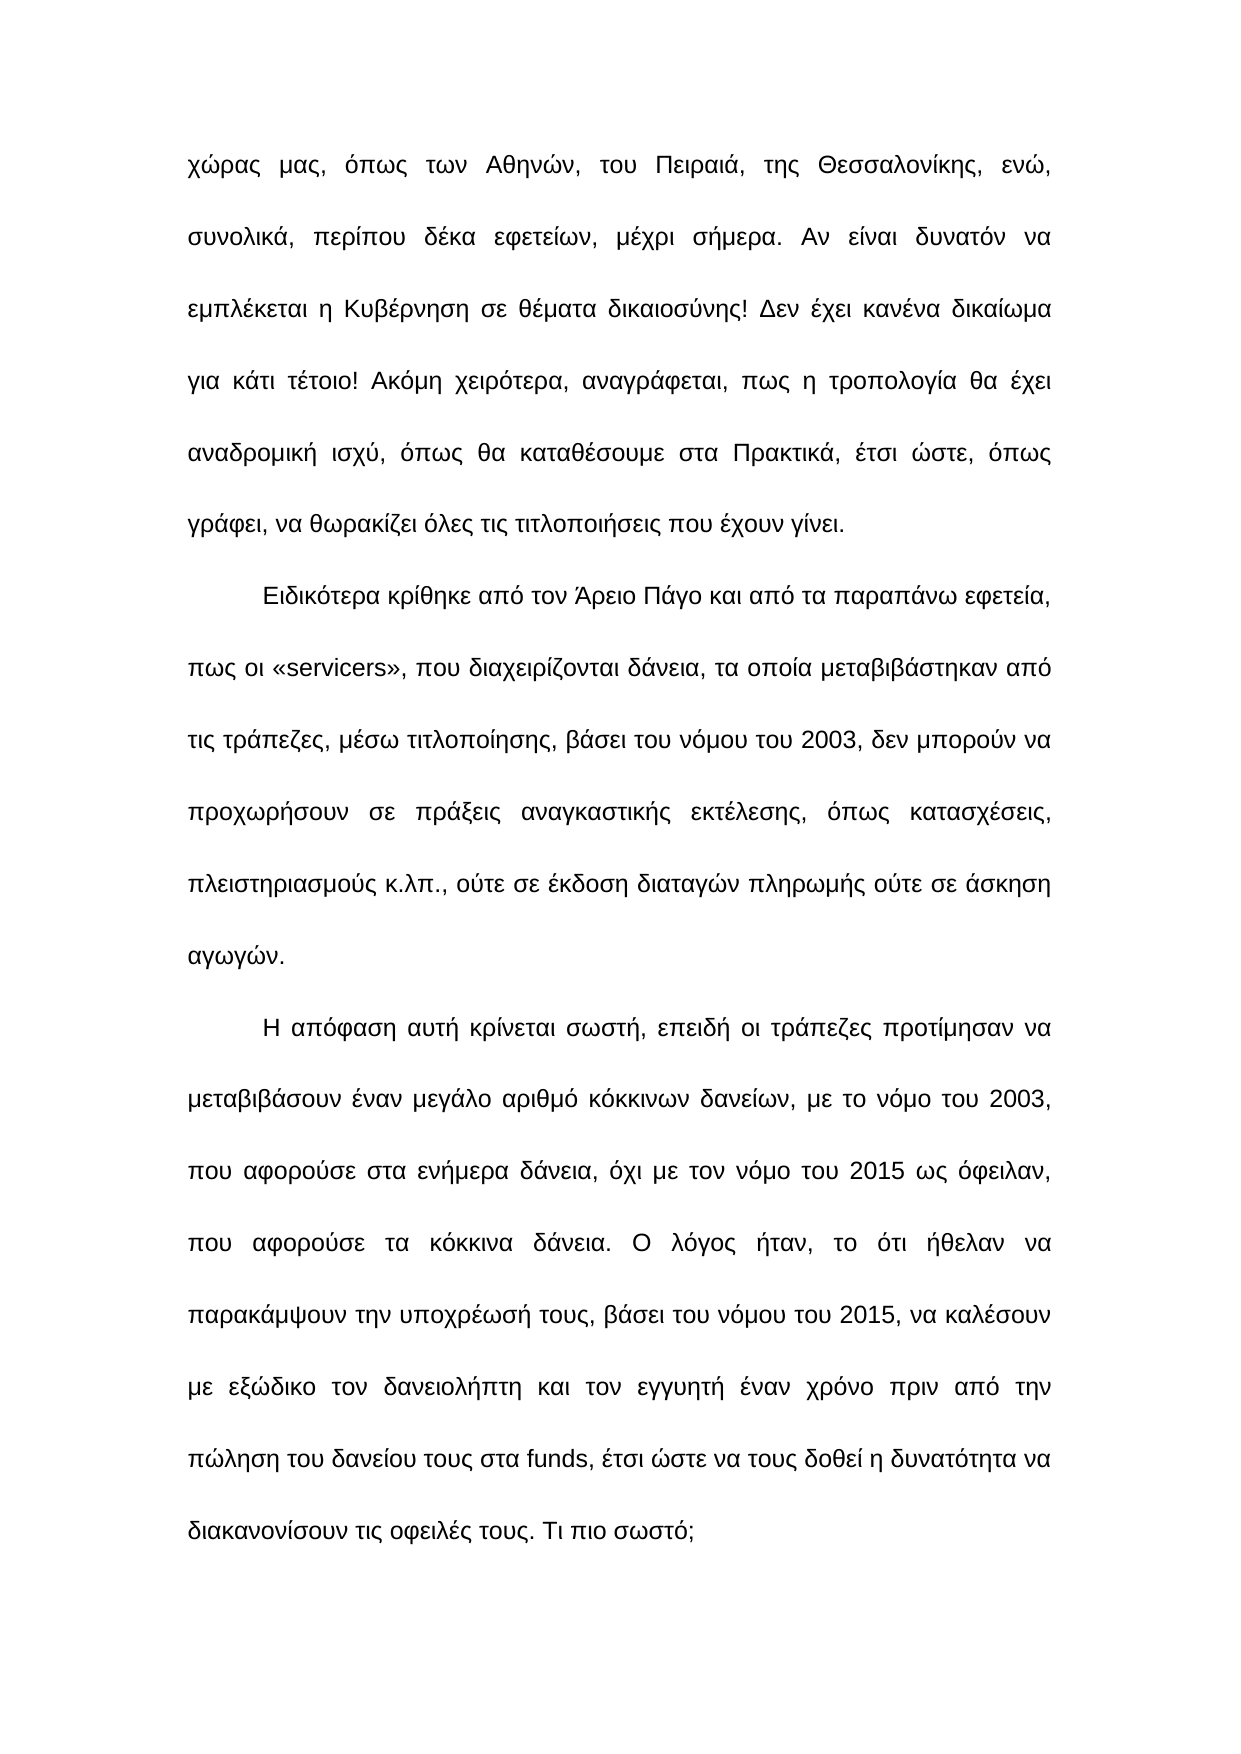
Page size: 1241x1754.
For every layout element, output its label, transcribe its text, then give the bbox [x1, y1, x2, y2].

text Ειδικότερα κρίθηκε από τον Άρειο Πάγο και από τα παραπάνω εφετεία, πως οι «servicers», που διαχειρίζονται δάνεια, τα οποία μεταβιβάστηκαν από τις τράπεζες, μέσω τιτλοποίησης, βάσει του νόμου του 2003, δεν μπορούν να προχωρήσουν σε πράξεις αναγκαστικής εκτέλεσης, όπως κατασχέσεις, πλειστηριασμούς κ.λπ., ούτε σε έκδοση διαταγών πληρωμής ούτε σε άσκηση αγωγών. [187, 581, 1053, 969]
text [187, 150, 1053, 538]
text Η απόφαση αυτή κρίνεται σωστή, επειδή οι τράπεζες προτίμησαν να μεταβιβάσουν έναν μεγάλο αριθμό κόκκινων δανείων, με το νόμο του 2003, που αφορούσε στα ενήμερα δάνεια, όχι με τον νόμο του 2015 ως όφειλαν, που αφορούσε τα κόκκινα δάνεια. Ο λόγος ήταν, το ότι ήθελαν να παρακάμψουν την υποχρέωσή τους, βάσει του νόμου του 2015, να καλέσουν με εξώδικο τον δανειολήπτη και τον εγγυητή έναν χρόνο πριν από την πώληση του δανείου τους στα funds, έτσι ώστε να τους δοθεί η δυνατότητα να διακανονίσουν τις οφειλές τους. Τι πιο σωστό; [187, 1012, 1053, 1544]
